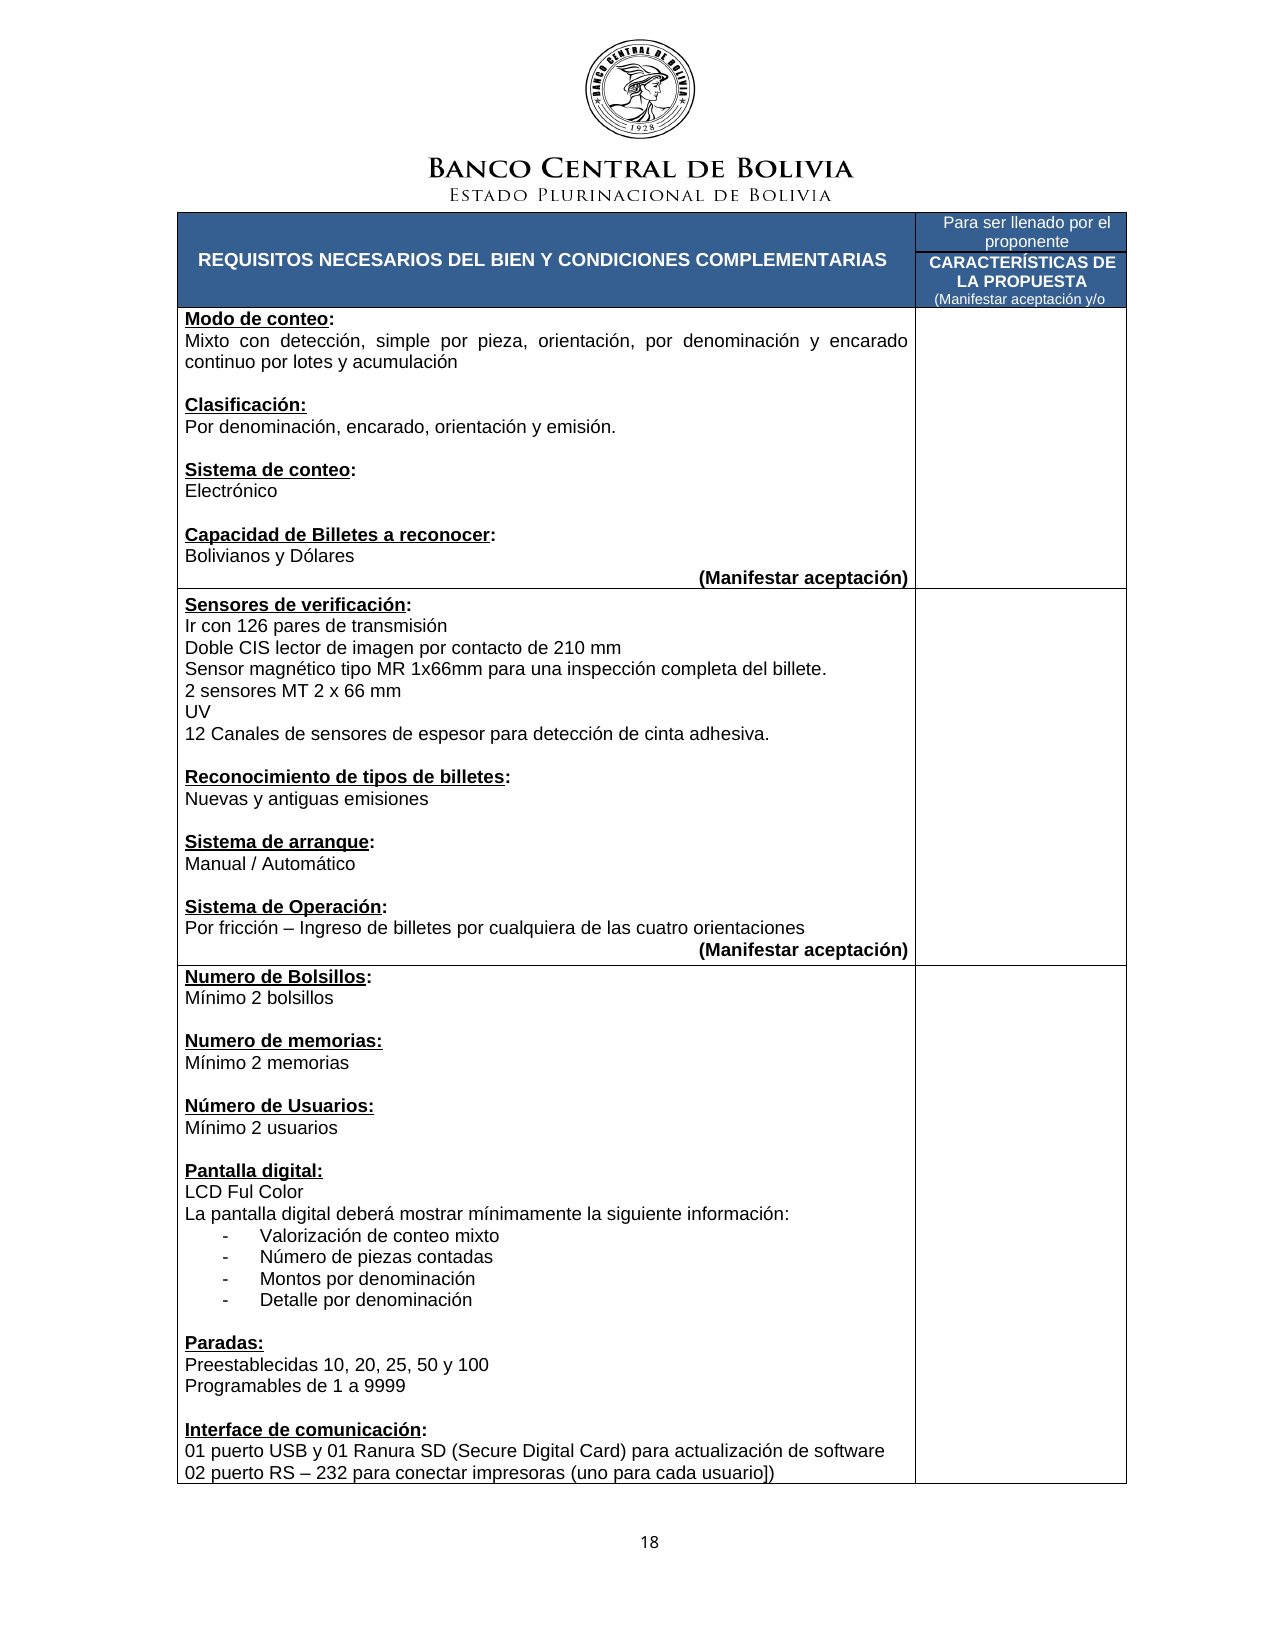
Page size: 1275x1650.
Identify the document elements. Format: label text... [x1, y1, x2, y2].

table_header REQUISITOS NECESARIOS DEL BIEN Y CONDICIONES COMPLEMENTARIAS [178, 213, 915, 307]
table_cell [916, 308, 1126, 588]
table_cell CARACTERÍSTICAS DE LA PROPUESTA (Manifestar aceptación y/o especificar, según el instructivo específico de cada requisito) [916, 253, 1126, 307]
table_cell [916, 589, 1126, 964]
picture [15, 6, 1262, 209]
table_cell [916, 966, 1126, 1483]
table_header Para ser llenado por el proponente [916, 213, 1126, 251]
table_cell Sensores de verificación: Ir con 126 pares de transmisión Doble CIS lector de imagen por contacto de 210 mm Sensor magnético tipo MR 1x66mm para una inspección completa del billete. 2 sensores MT 2 x 66 mm UV 12 Canales de sensores de espesor para detección de cinta adhesiva. Reconocimiento de tipos de billetes: Nuevas y antiguas emisiones Sistema de arranque: Manual / Automático Sistema de Operación: Por fricción – Ingreso de billetes por cualquiera de las cuatro orientaciones (Manifestar aceptación) [178, 589, 915, 964]
